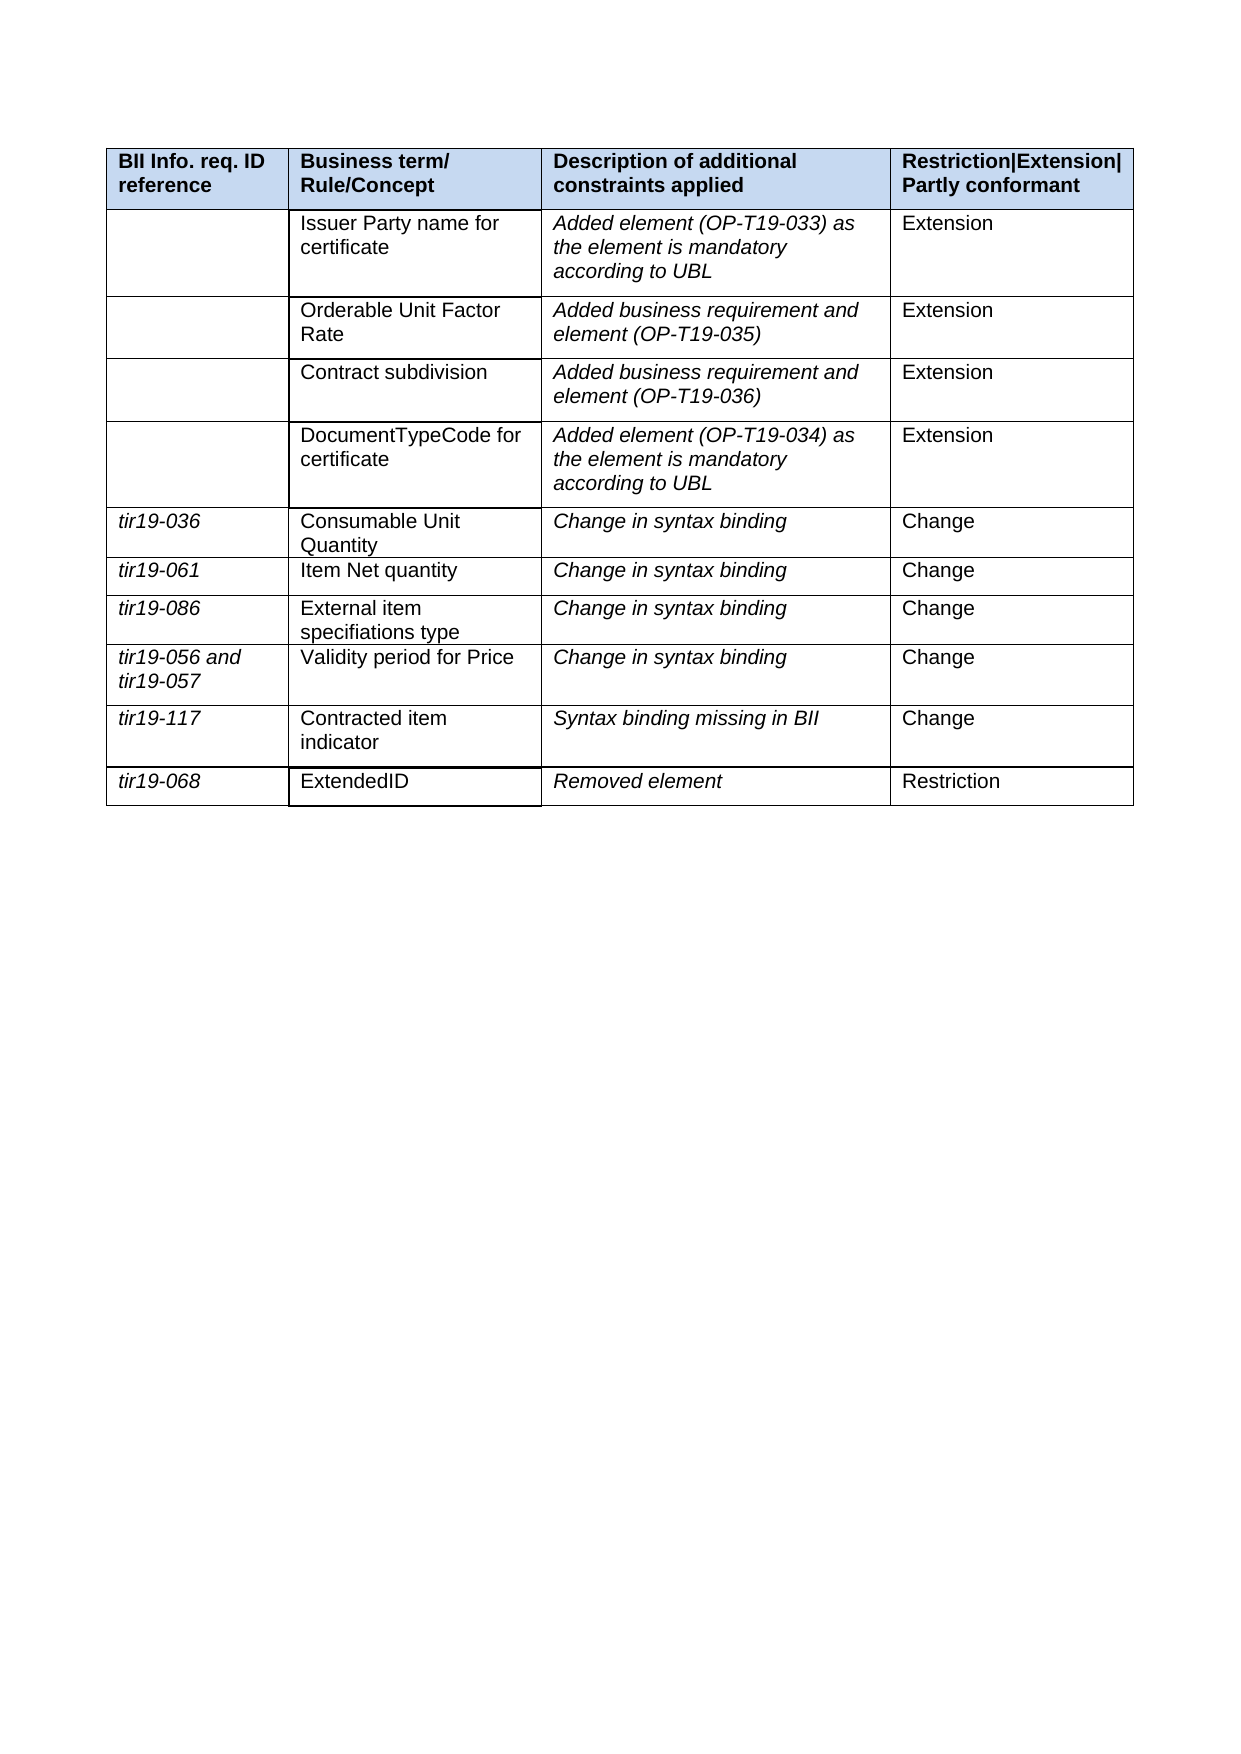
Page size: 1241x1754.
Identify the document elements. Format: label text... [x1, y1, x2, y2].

table_cell tir19-086 [107, 596, 288, 643]
table_cell tir19-036 [107, 508, 288, 557]
table_cell [107, 297, 288, 358]
table_cell Change in syntax binding [542, 645, 890, 705]
table_header Restriction|Extension| Partly conformant [891, 149, 1133, 209]
table_cell Added element (OP-T19-034) as the element is mandatory according to UBL [542, 422, 890, 507]
table_cell Syntax binding missing in BII [542, 706, 890, 766]
table_cell DocumentTypeCode for certificate [290, 423, 541, 507]
table_header BII Info. req. ID reference [107, 149, 288, 209]
table_cell Contracted item indicator [289, 706, 541, 766]
table_cell [107, 422, 288, 507]
table_cell Extension [891, 359, 1133, 421]
table_cell Change in syntax binding [542, 508, 890, 557]
table_cell Change [891, 645, 1133, 705]
table_cell Issuer Party name for certificate [290, 211, 541, 296]
table_cell [107, 210, 288, 296]
table_cell tir19-061 [107, 558, 288, 594]
table_header Business term/ Rule/Concept [289, 149, 541, 209]
table_cell External item specifiations type [289, 596, 541, 643]
table_cell tir19-056 and tir19-057 [107, 645, 288, 705]
table_cell tir19-117 [107, 706, 288, 766]
table_cell Contract subdivision [290, 360, 541, 421]
table_cell Change in syntax binding [542, 558, 890, 594]
table_cell Extension [891, 210, 1133, 296]
table_cell Item Net quantity [289, 558, 541, 594]
table_header Description of additional constraints applied [542, 149, 890, 209]
table_cell Change [891, 508, 1133, 557]
table_cell Change [891, 596, 1133, 643]
table_cell Validity period for Price [289, 645, 541, 705]
table_cell Extension [891, 297, 1133, 358]
table_cell Added business requirement and element (OP-T19-035) [542, 297, 890, 358]
table_cell tir19-068 [107, 768, 288, 805]
table_cell Orderable Unit Factor Rate [290, 298, 541, 358]
table_cell Added business requirement and element (OP-T19-036) [542, 359, 890, 421]
table_cell [107, 359, 288, 421]
table_cell Consumable Unit Quantity [289, 509, 541, 557]
table_cell Added element (OP-T19-033) as the element is mandatory according to UBL [542, 210, 890, 296]
table_cell Extension [891, 422, 1133, 507]
table_cell Change [891, 558, 1133, 594]
table_cell Change [891, 706, 1133, 766]
table_cell ExtendedID [290, 769, 541, 805]
table_cell Restriction [891, 768, 1133, 805]
table_cell Change in syntax binding [542, 596, 890, 643]
table_cell Removed element [542, 768, 890, 805]
